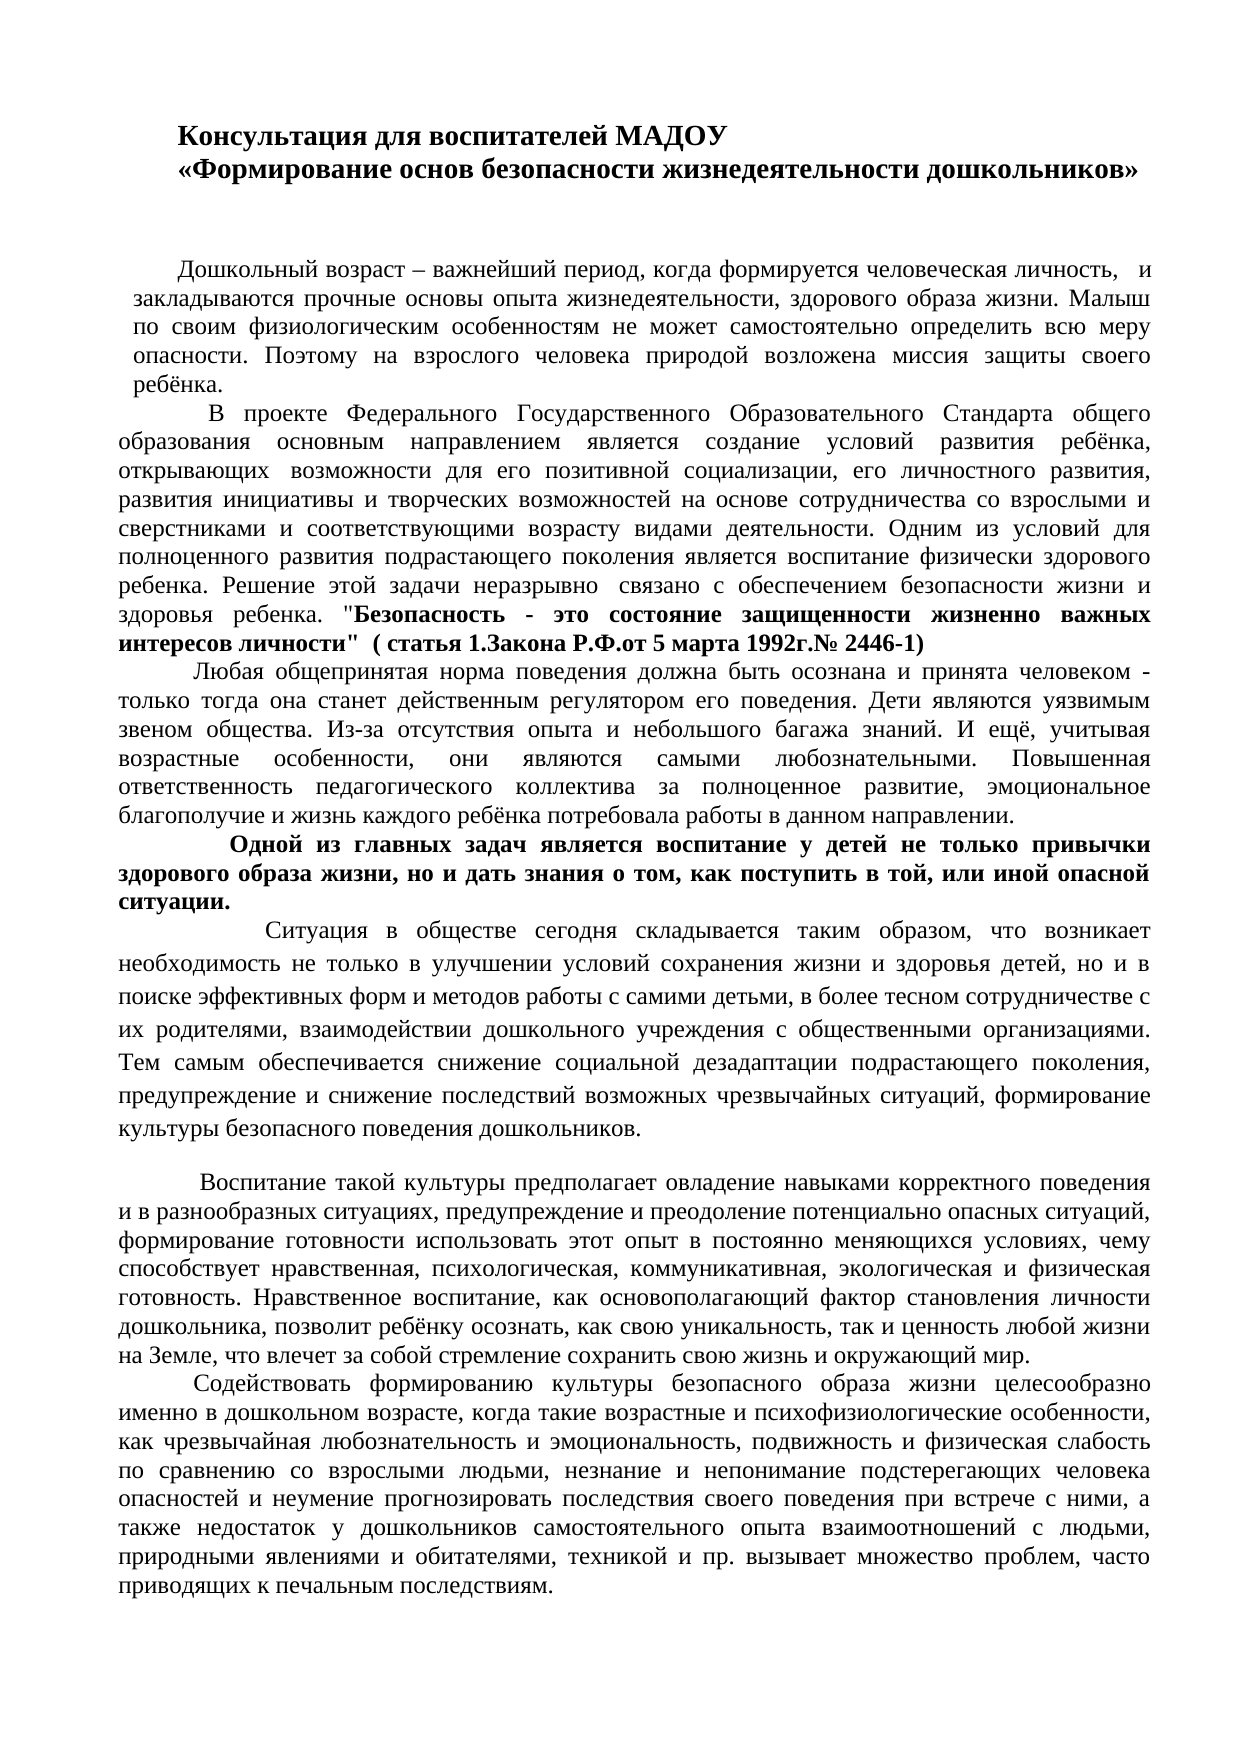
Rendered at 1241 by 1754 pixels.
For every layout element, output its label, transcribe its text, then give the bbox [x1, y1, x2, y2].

text В проекте Федерального Государственного Образовательного Стандарта общего образования основным направлением является создание условий развития ребёнка, открывающих возможности для его позитивной социализации, его личностного развития, развития инициативы и творческих возможностей на основе сотрудничества со взрослыми и сверстниками и соответствующими возрасту видами деятельности. Одним из условий для полноценного развития подрастающего поколения является воспитание физически здорового ребенка. Решение этой задачи неразрывно связано с обеспечением безопасности жизни и здоровья ребенка. "Безопасность - это состояние защищенности жизненно важных интересов личности" ( статья 1.Закона Р.Ф.от 5 марта 1992г.№ 2446-1) [118, 398, 1152, 656]
text Воспитание такой культуры предполагает овладение навыками корректного поведения и в разнообразных ситуациях, предупреждение и преодоление потенциально опасных ситуаций, формирование готовности использовать этот опыт в постоянно меняющихся условиях, чему способствует нравственная, психологическая, коммуникативная, экологическая и физическая готовность. Нравственное воспитание, как основополагающий фактор становления личности дошкольника, позволит ребёнку осознать, как свою уникальность, так и ценность любой жизни на Земле, что влечет за собой стремление сохранить свою жизнь и окружающий мир. [118, 1167, 1152, 1368]
text Дошкольный возраст – важнейший период, когда формируется человеческая личность, и закладываются прочные основы опыта жизнедеятельности, здорового образа жизни. Малыш по своим физиологическим особенностям не может самостоятельно определить всю меру опасности. Поэтому на взрослого человека природой возложена миссия защиты своего ребёнка. [133, 254, 1152, 398]
text Консультация для воспитателей МАДОУ [177, 118, 1152, 152]
text «Формирование основ безопасности жизнедеятельности дошкольников» [177, 152, 1152, 185]
text Одной из главных задач является воспитание у детей не только привычки здорового образа жизни, но и дать знания о том, как поступить в той, или иной опасной ситуации. [118, 829, 1152, 915]
text Ситуация в обществе сегодня складывается таким образом, что возникает необходимость не только в улучшении условий сохранения жизни и здоровья детей, но и в поиске эффективных форм и методов работы с самими детьми, в более тесном сотрудничестве с их родителями, взаимодействии дошкольного учреждения с общественными организациями. Тем самым обеспечивается снижение социальной дезадаптации подрастающего поколения, предупреждение и снижение последствий возможных чрезвычайных ситуаций, формирование культуры безопасного поведения дошкольников. [118, 915, 1152, 1142]
text Содействовать формированию культуры безопасного образа жизни целесообразно именно в дошкольном возрасте, когда такие возрастные и психофизиологические особенности, как чрезвычайная любознательность и эмоциональность, подвижность и физическая слабость по сравнению со взрослыми людьми, незнание и непонимание подстерегающих человека опасностей и неумение прогнозировать последствия своего поведения при встрече с ними, а также недостаток у дошкольников самостоятельного опыта взаимоотношений с людьми, природными явлениями и обитателями, техникой и пр. вызывает множество проблем, часто приводящих к печальным последствиям. [118, 1368, 1152, 1598]
text Любая общепринятая норма поведения должна быть осознана и принята человеком - только тогда она станет действенным регулятором его поведения. Дети являются уязвимым звеном общества. Из-за отсутствия опыта и небольшого багажа знаний. И ещё, учитывая возрастные особенности, они являются самыми любознательными. Повышенная ответственность педагогического коллектива за полноценное развитие, эмоциональное благополучие и жизнь каждого ребёнка потребовала работы в данном направлении. [118, 656, 1152, 829]
